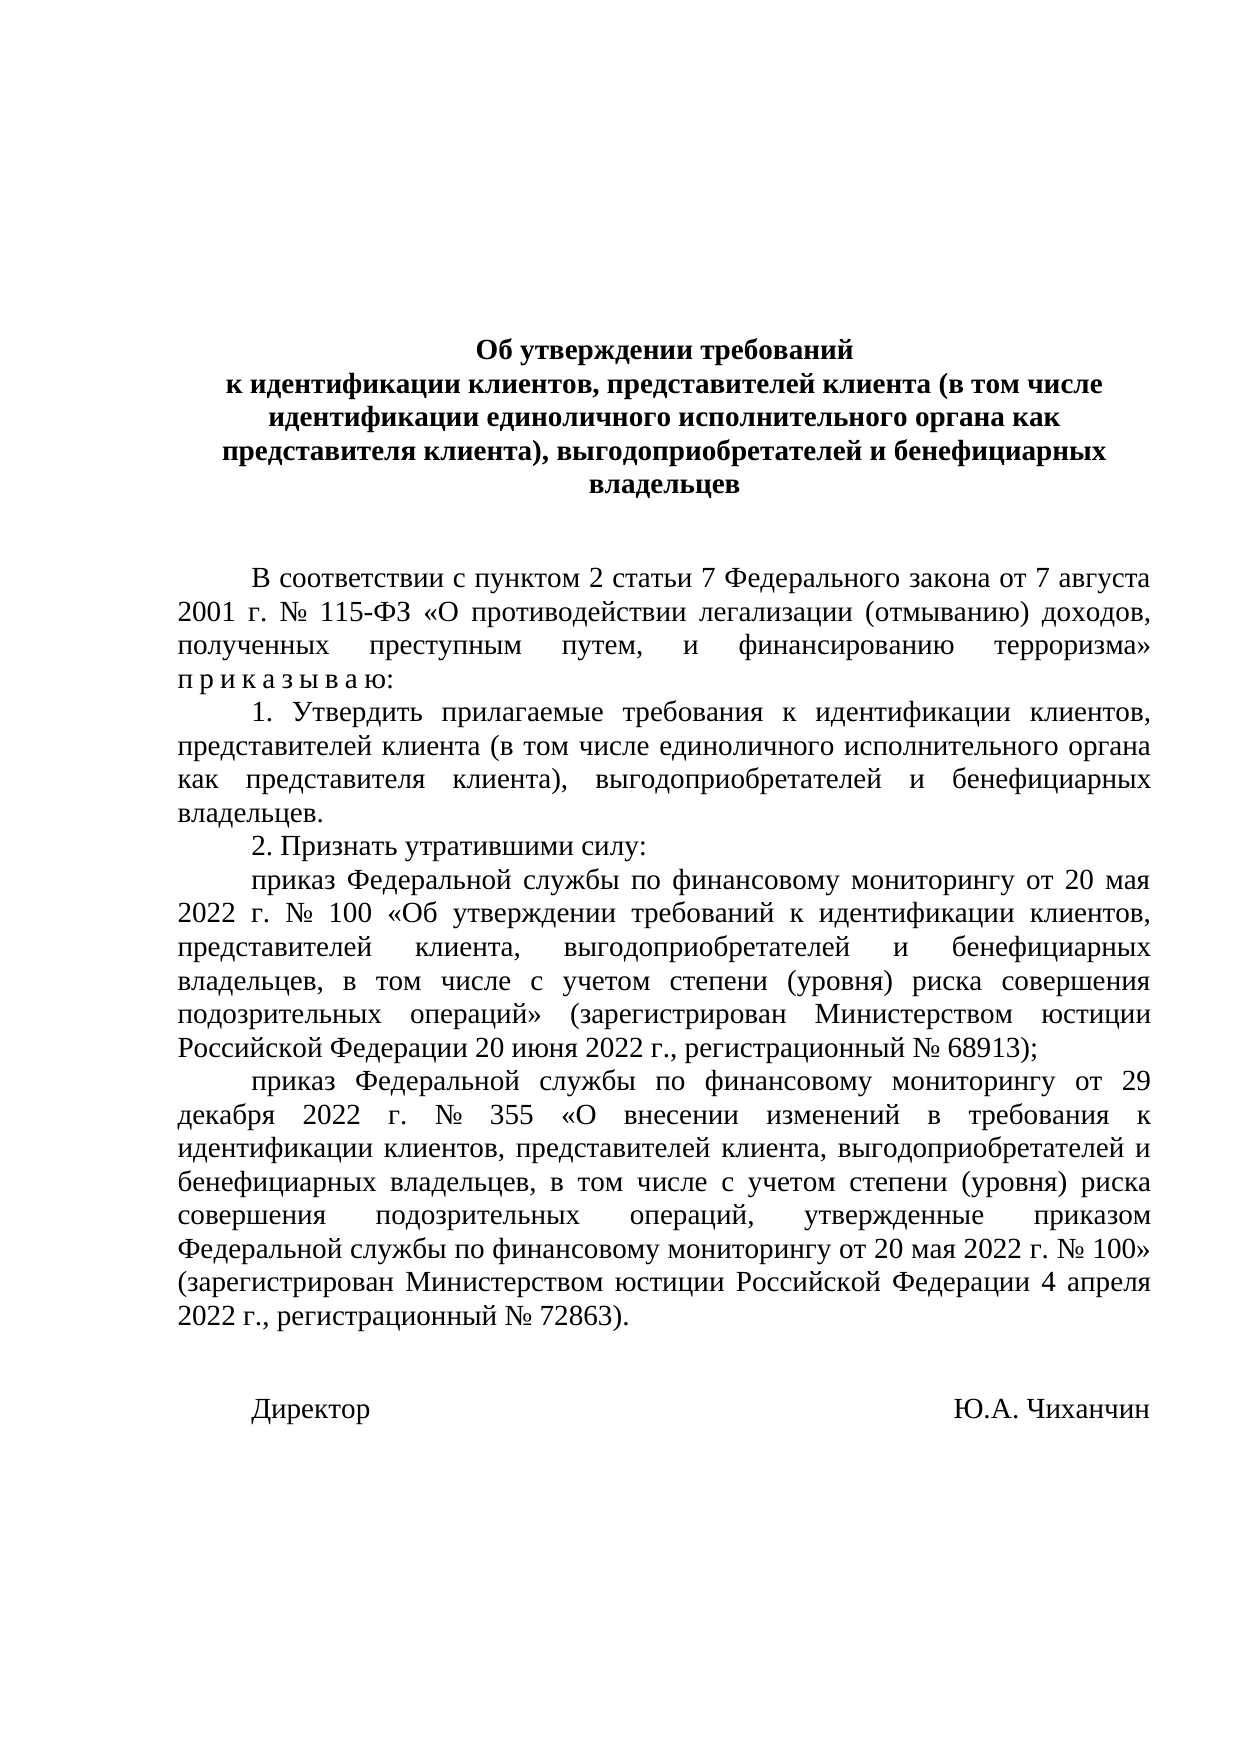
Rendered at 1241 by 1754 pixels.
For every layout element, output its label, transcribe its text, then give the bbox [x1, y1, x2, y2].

text приказ Федеральной службы по финансовому мониторингу от 29 декабря 2022 г. № 355 «О внесении изменений в требования к идентификации клиентов, представителей клиента, выгодоприобретателей и бенефициарных владельцев, в том числе с учетом степени (уровня) риска совершения подозрительных операций, утвержденные приказом Федеральной службы по финансовому мониторингу от 20 мая 2022 г. № 100» (зарегистрирован Министерством юстиции Российской Федерации 4 апреля 2022 г., регистрационный № 72863). [177, 1063, 1152, 1332]
text к идентификации клиентов, представителей клиента (в том числе идентификации единоличного исполнительного органа как представителя клиента), выгодоприобретателей и бенефициарных владельцев [177, 366, 1152, 500]
text приказ Федеральной службы по финансовому мониторингу от 20 мая 2022 г. № 100 «Об утверждении требований к идентификации клиентов, представителей клиента, выгодоприобретателей и бенефициарных владельцев, в том числе с учетом степени (уровня) риска совершения подозрительных операций» (зарегистрирован Министерством юстиции Российской Федерации 20 июня 2022 г., регистрационный № 68913); [177, 862, 1152, 1063]
text 2. Признать утратившими силу: [177, 828, 1152, 862]
text 1. Утвердить прилагаемые требования к идентификации клиентов, представителей клиента (в том числе единоличного исполнительного органа как представителя клиента), выгодоприобретателей и бенефициарных владельцев. [177, 694, 1152, 828]
text В соответствии с пунктом 2 статьи 7 Федерального закона от 7 августа 2001 г. № 115-ФЗ «О противодействии легализации (отмыванию) доходов, полученных преступным путем, и финансированию терроризма» приказываю: [177, 560, 1152, 694]
text Директор Ю.А. Чиханчин [177, 1391, 1152, 1425]
text Об утверждении требований [177, 332, 1152, 366]
